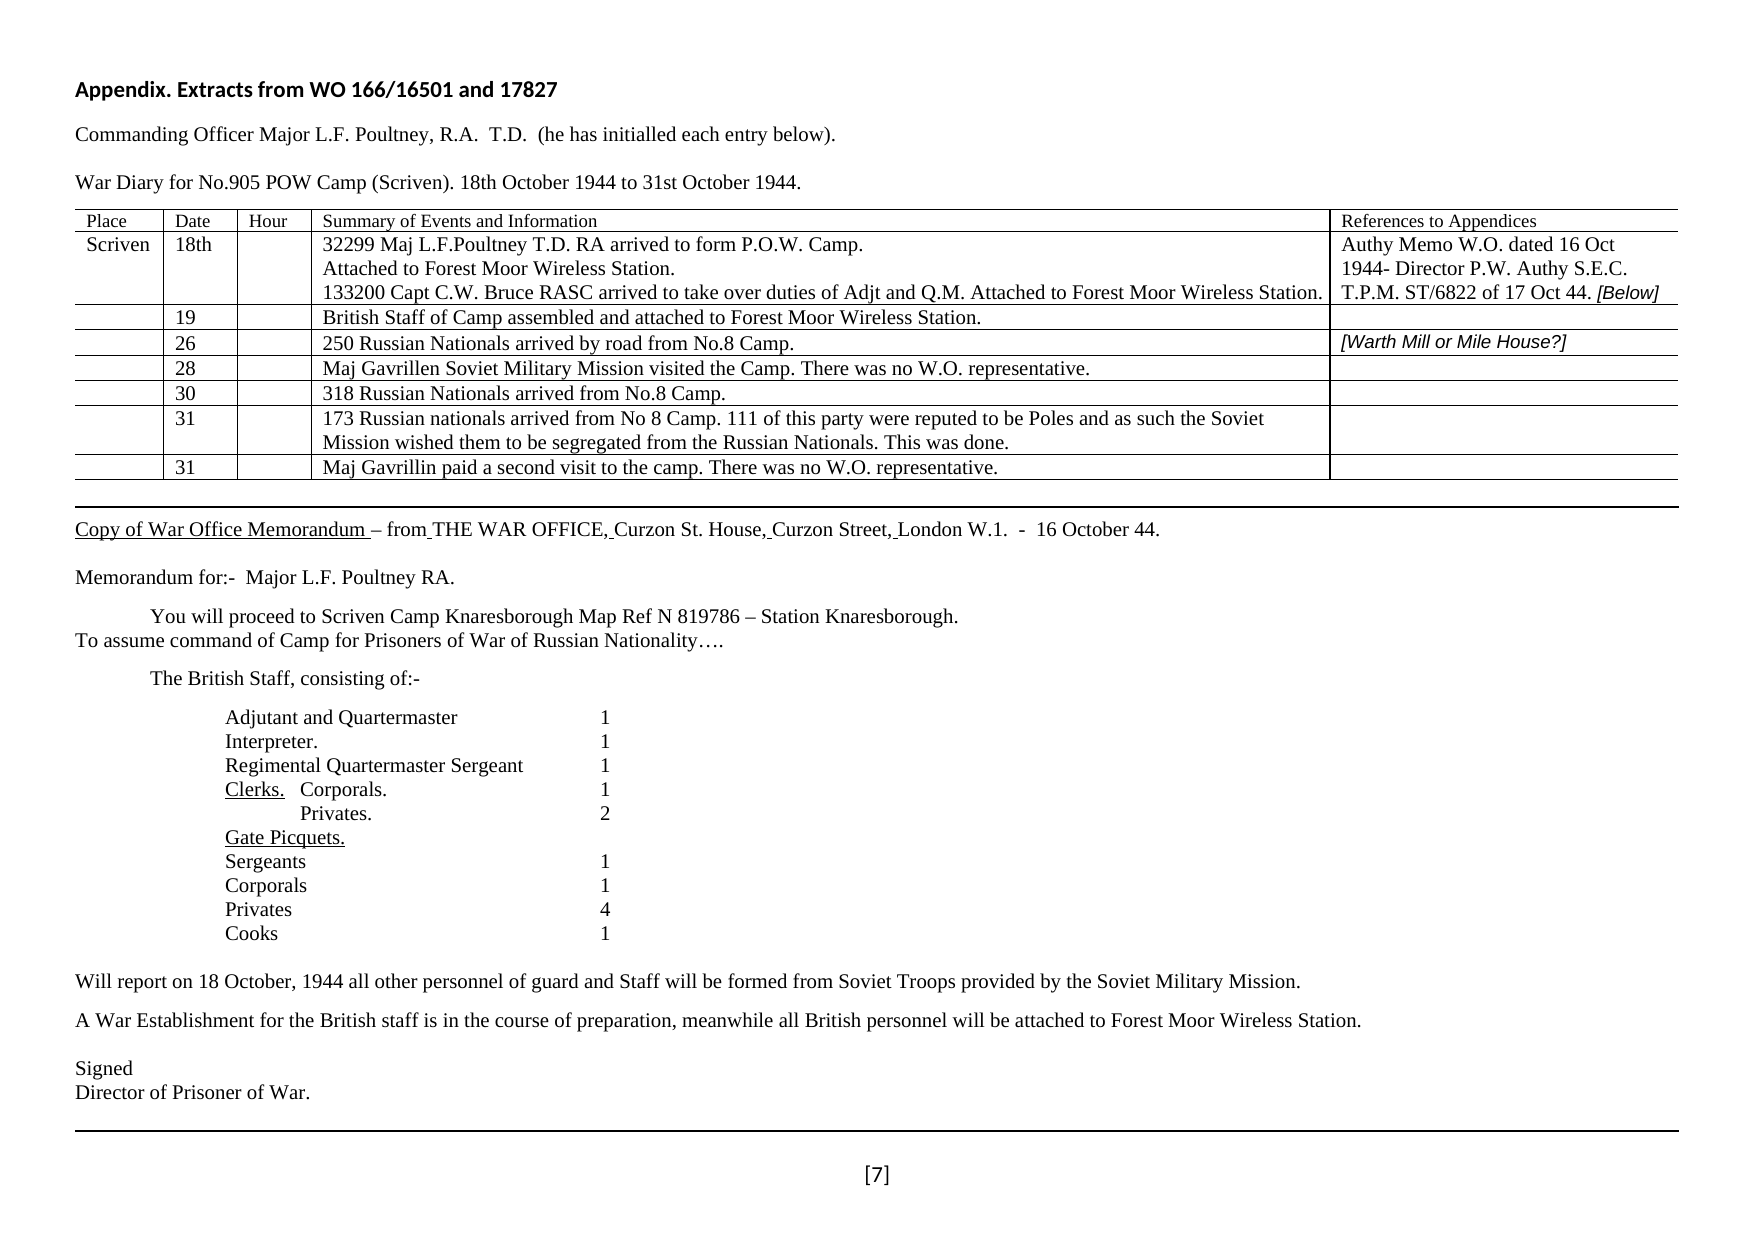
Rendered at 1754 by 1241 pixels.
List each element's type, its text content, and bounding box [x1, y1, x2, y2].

text Sergeants 1 [75, 849, 1679, 873]
table_cell [238, 381, 311, 405]
table_header Hour [238, 210, 311, 231]
text Privates 4 [75, 897, 1679, 921]
table_header Place [75, 210, 163, 231]
table_cell [238, 305, 311, 329]
table_cell 19 [164, 305, 237, 329]
text Memorandum for:- Major L.F. Poultney RA. [75, 565, 1679, 589]
table_cell 28 [164, 356, 237, 379]
text Commanding Officer Major L.F. Poultney, R.A. T.D. (he has initialled each entry below). [75, 122, 1679, 146]
text Signed [75, 1056, 1679, 1080]
table_cell [1331, 381, 1678, 405]
text Cooks 1 [75, 921, 1679, 945]
text The British Staff, consisting of:- [75, 666, 1679, 690]
table_header Summary of Events and Information [312, 210, 1329, 231]
table_cell 32299 Maj L.F.Poultney T.D. RA arrived to form P.O.W. Camp. Attached to Forest Moor Wireless Station. 133200 Capt C.W. Bruce RASC arrived to take over duties of Adjt and Q.M. Attached to Forest Moor Wireless Station. [312, 232, 1329, 304]
table_cell [238, 232, 311, 304]
text Appendix. Extracts from WO 166/16501 and 17827 [75, 75, 1679, 103]
table_cell 26 [164, 330, 237, 354]
text Privates. 2 [75, 801, 1679, 825]
text Regimental Quartermaster Sergeant 1 [75, 753, 1679, 777]
text Copy of War Office Memorandum – from THE WAR OFFICE, Curzon St. House, Curzon Street, London W.1. - 16 October 44. [75, 517, 1679, 541]
table_cell 318 Russian Nationals arrived from No.8 Camp. [312, 381, 1329, 405]
table_cell [75, 455, 163, 479]
table_cell Maj Gavrillen Soviet Military Mission visited the Camp. There was no W.O. representative. [312, 356, 1329, 379]
text You will proceed to Scriven Camp Knaresborough Map Ref N 819786 – Station Knaresborough. [75, 604, 1679, 628]
table_cell Authy Memo W.O. dated 16 Oct 1944- Director P.W. Authy S.E.C. T.P.M. ST/6822 of 17 Oct 44. [Below] [1331, 232, 1678, 304]
table_cell [1331, 406, 1678, 454]
text Corporals 1 [75, 873, 1679, 897]
table_cell [Warth Mill or Mile House?] [1331, 330, 1678, 354]
text War Diary for No.905 POW Camp (Scriven). 18th October 1944 to 31st October 1944. [75, 170, 1679, 194]
table_header Date [164, 210, 237, 231]
text Interpreter. 1 [75, 729, 1679, 753]
table_cell Maj Gavrillin paid a second visit to the camp. There was no W.O. representative. [312, 455, 1329, 479]
table_cell [1331, 455, 1678, 479]
table_cell [75, 305, 163, 329]
text Adjutant and Quartermaster 1 [75, 705, 1679, 729]
text Gate Picquets. [75, 825, 1679, 849]
text Director of Prisoner of War. [75, 1080, 1679, 1104]
table_cell Scriven [75, 232, 163, 304]
table_cell [1331, 356, 1678, 379]
table_cell 250 Russian Nationals arrived by road from No.8 Camp. [312, 330, 1329, 354]
table_header References to Appendices [1331, 210, 1678, 231]
table_cell [75, 356, 163, 379]
text Clerks. Corporals. 1 [75, 777, 1679, 801]
table_cell [1331, 305, 1678, 329]
table_cell [75, 406, 163, 454]
table_cell [238, 330, 311, 354]
table_cell [75, 381, 163, 405]
table_cell [75, 330, 163, 354]
table_cell [238, 406, 311, 454]
table_cell British Staff of Camp assembled and attached to Forest Moor Wireless Station. [312, 305, 1329, 329]
table_cell 30 [164, 381, 237, 405]
text A War Establishment for the British staff is in the course of preparation, meanwhile all British personnel will be attached to Forest Moor Wireless Station. [75, 1008, 1679, 1032]
table_cell 18th [164, 232, 237, 304]
table_cell 31 [164, 455, 237, 479]
text To assume command of Camp for Prisoners of War of Russian Nationality…. [75, 628, 1679, 652]
table_cell 31 [164, 406, 237, 454]
table_cell [238, 455, 311, 479]
text Will report on 18 October, 1944 all other personnel of guard and Staff will be formed from Soviet Troops provided by the Soviet Military Mission. [75, 969, 1679, 993]
table_cell [238, 356, 311, 379]
table_cell 173 Russian nationals arrived from No 8 Camp. 111 of this party were reputed to be Poles and as such the Soviet Mission wished them to be segregated from the Russian Nationals. This was done. [312, 406, 1329, 454]
